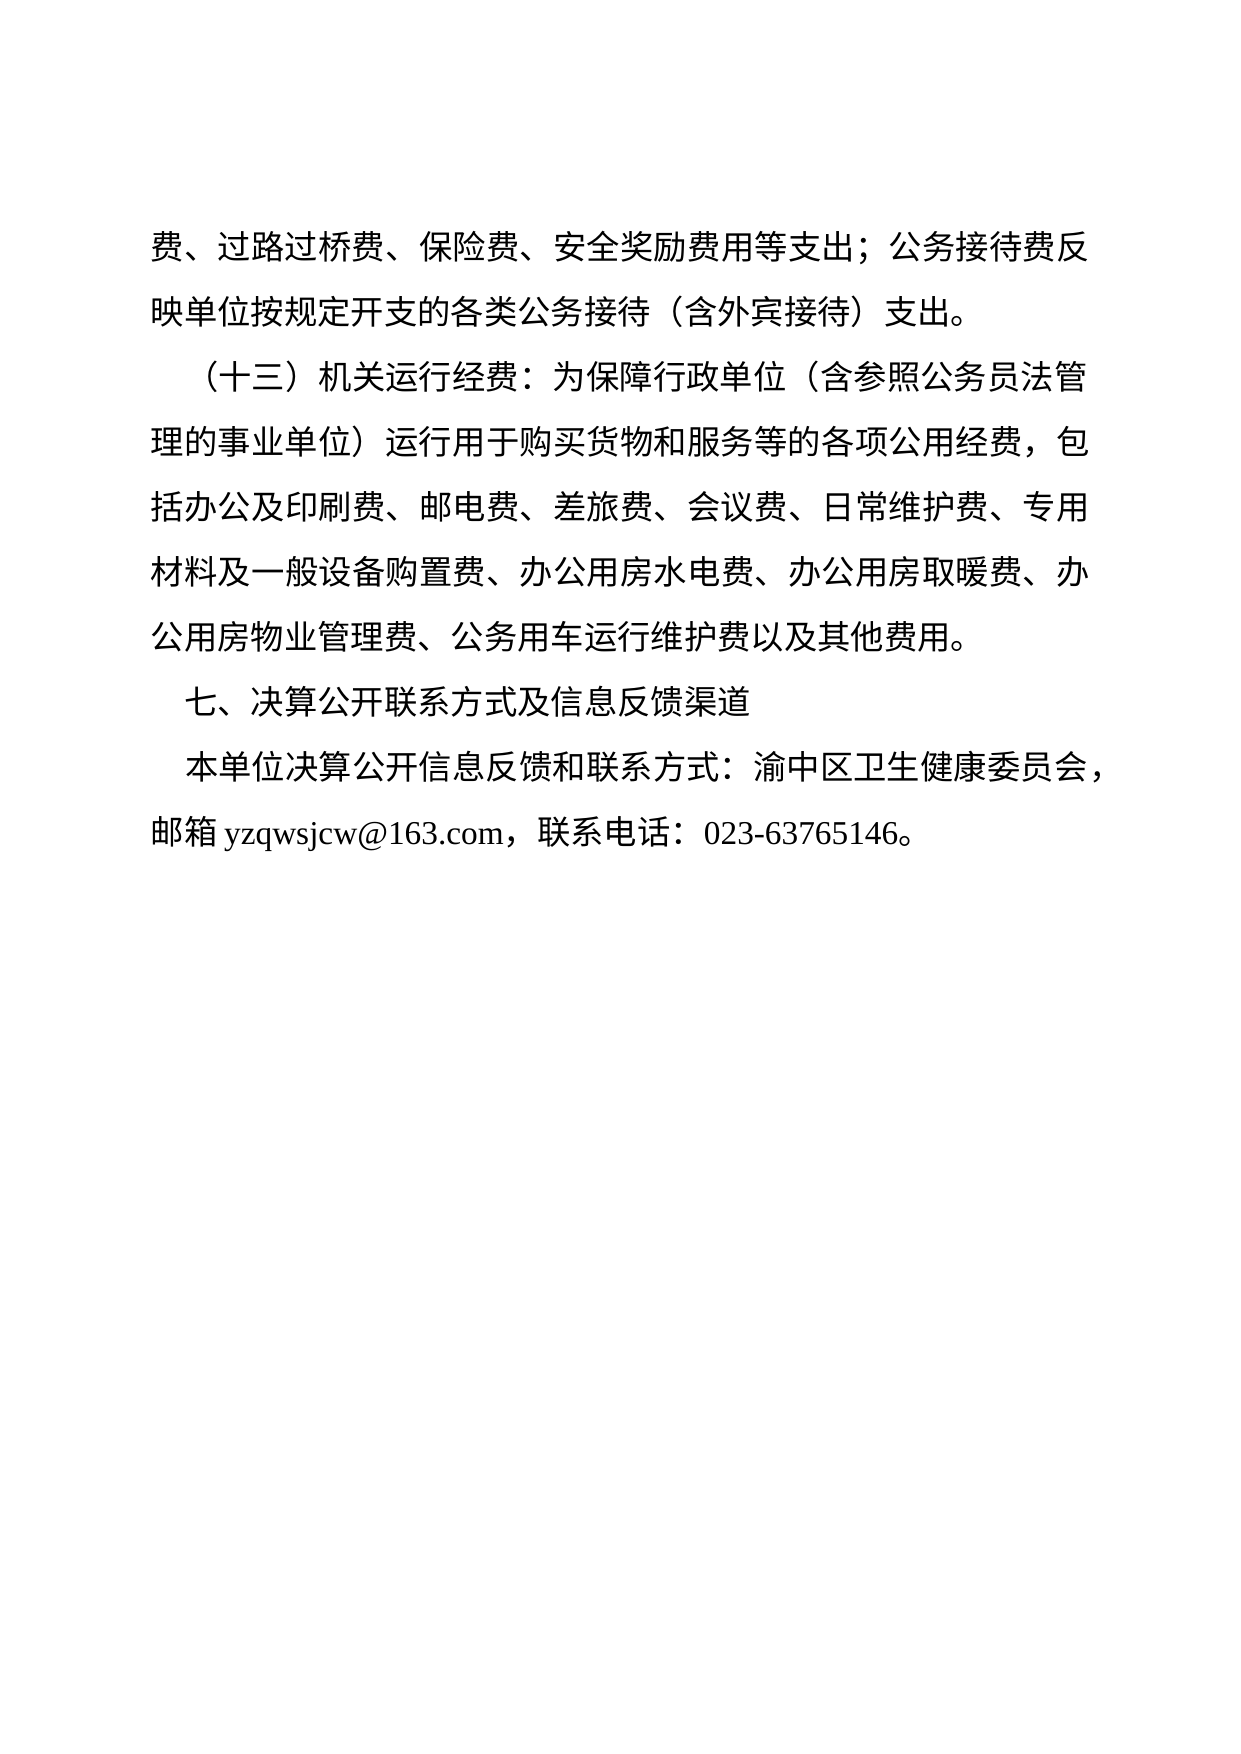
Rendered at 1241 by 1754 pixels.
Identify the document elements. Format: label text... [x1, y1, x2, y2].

text 七、决算公开联系方式及信息反馈渠道 [151, 667, 1089, 732]
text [151, 212, 1089, 342]
text 本单位决算公开信息反馈和联系方式：渝中区卫生健康委员会，邮箱yzqwsjcw@163.com，联系电话：023-63765146。 [151, 732, 1089, 862]
text （十三）机关运行经费：为保障行政单位（含参照公务员法管理的事业单位）运行用于购买货物和服务等的各项公用经费，包括办公及印刷费、邮电费、差旅费、会议费、日常维护费、专用材料及一般设备购置费、办公用房水电费、办公用房取暖费、办公用房物业管理费、公务用车运行维护费以及其他费用。 [151, 342, 1089, 667]
